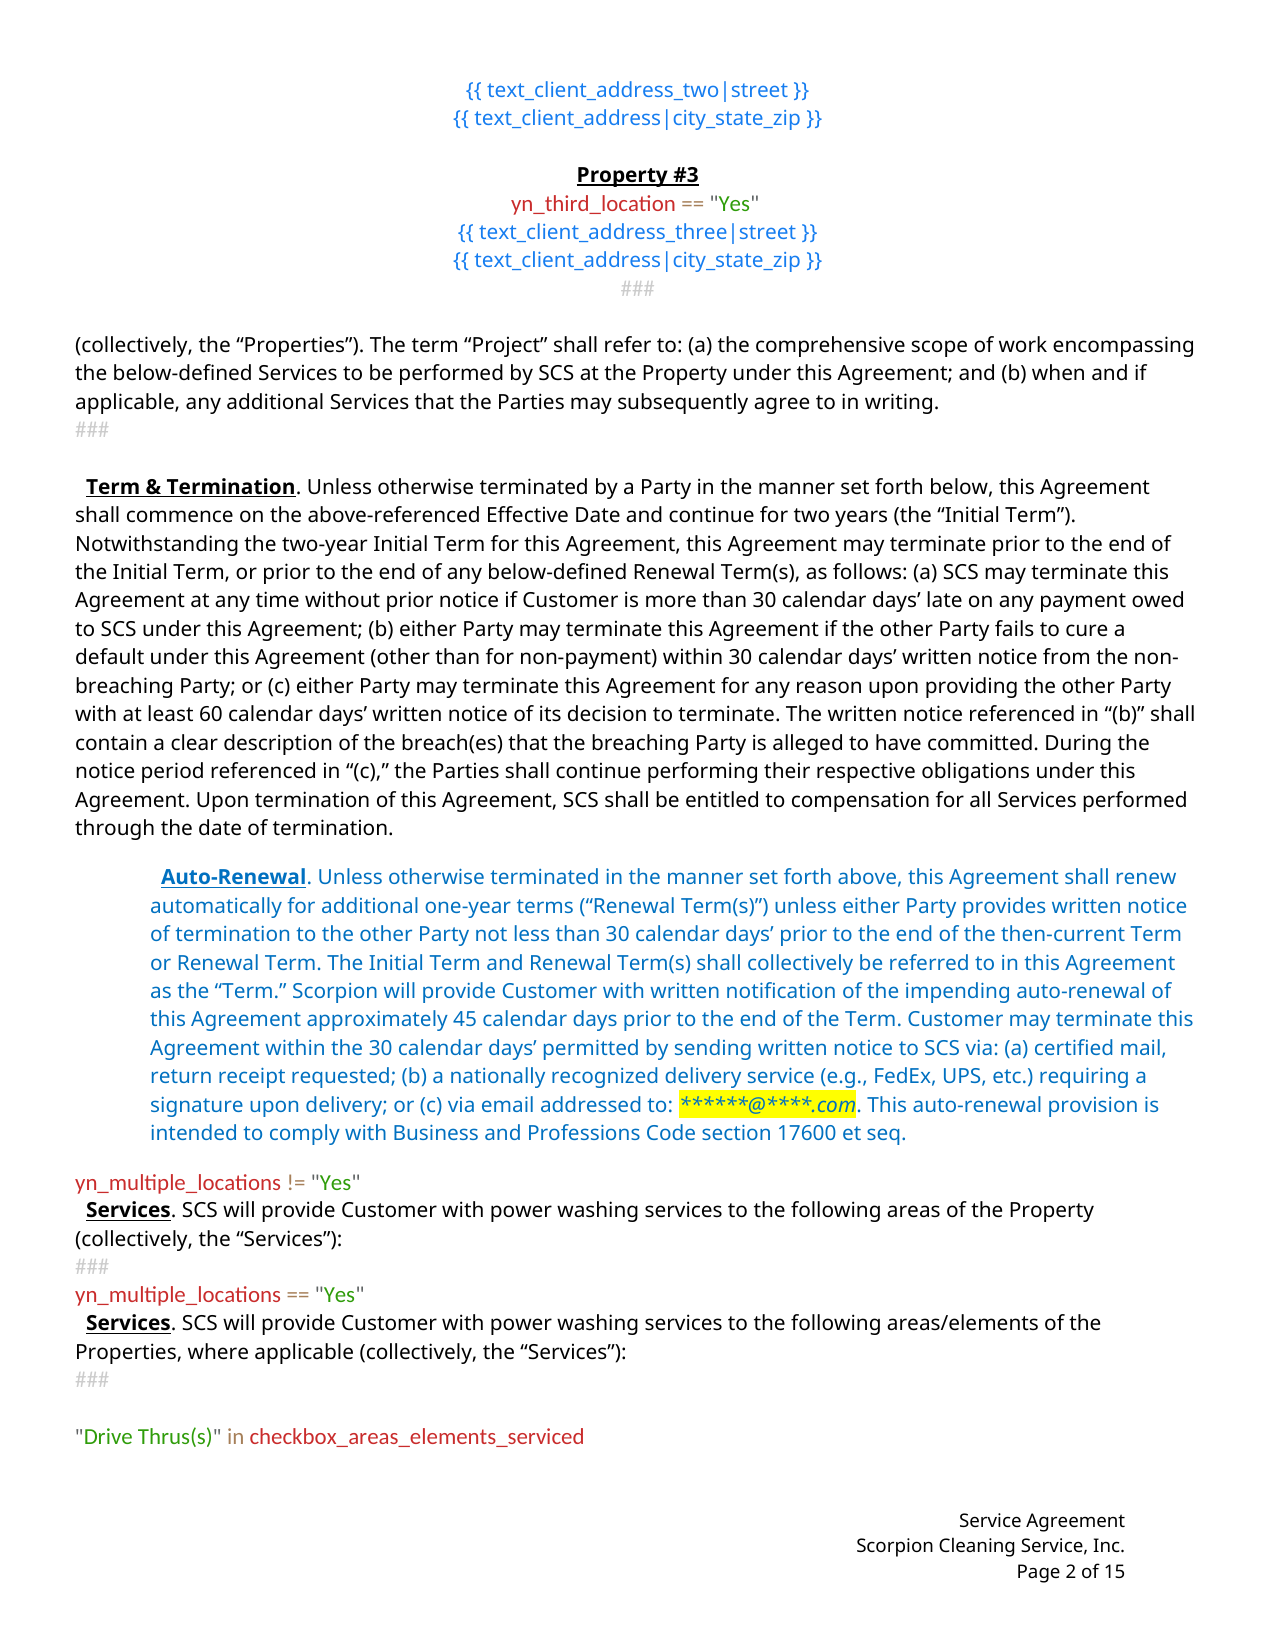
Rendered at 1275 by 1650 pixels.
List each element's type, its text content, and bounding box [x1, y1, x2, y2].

text Services. SCS will provide Customer with power washing services to the following areas of the Property (collectively, the “Services”): [75, 1196, 1200, 1252]
text Property #3 [75, 160, 1200, 189]
text Services. SCS will provide Customer with power washing services to the following areas/elements of the Properties, where applicable (collectively, the “Services”): [75, 1308, 1200, 1365]
text Term & Termination. Unless otherwise terminated by a Party in the manner set forth below, this Agreement shall commence on the above-referenced Effective Date and continue for two years (the “Initial Term”). Notwithstanding the two-year Initial Term for this Agreement, this Agreement may terminate prior to the end of the Initial Term, or prior to the end of any below-defined Renewal Term(s), as follows: (a) SCS may terminate this Agreement at any time without prior notice if Customer is more than 30 calendar days’ late on any payment owed to SCS under this Agreement; (b) either Party may terminate this Agreement if the other Party fails to cure a default under this Agreement (other than for non-payment) within 30 calendar days’ written notice from the non-breaching Party; or (c) either Party may terminate this Agreement for any reason upon providing the other Party with at least 60 calendar days’ written notice of its decision to terminate. The written notice referenced in “(b)” shall contain a clear description of the breach(es) that the breaching Party is alleged to have committed. During the notice period referenced in “(c),” the Parties shall continue performing their respective obligations under this Agreement. Upon termination of this Agreement, SCS shall be entitled to compensation for all Services performed through the date of termination. [75, 472, 1200, 842]
text (collectively, the “Properties”). The term “Project” shall refer to: (a) the comprehensive scope of work encompassing the below-defined Services to be performed by SCS at the Property under this Agreement; and (b) when and if applicable, any additional Services that the Parties may subsequently agree to in writing. [75, 330, 1200, 415]
text Auto-Renewal. Unless otherwise terminated in the manner set forth above, this Agreement shall renew automatically for additional one-year terms (“Renewal Term(s)”) unless either Party provides written notice of termination to the other Party not less than 30 calendar days’ prior to the end of the then-current Term or Renewal Term. The Initial Term and Renewal Term(s) shall collectively be referred to in this Agreement as the “Term.” Scorpion will provide Customer with written notification of the impending auto-renewal of this Agreement approximately 45 calendar days prior to the end of the Term. Customer may terminate this Agreement within the 30 calendar days’ permitted by sending written notice to SCS via: (a) certified mail, return receipt requested; (b) a nationally recognized delivery service (e.g., FedEx, UPS, etc.) requiring a signature upon delivery; or (c) via email addressed to: ******@****.com. This auto-renewal provision is intended to comply with Business and Professions Code section 17600 et seq. [150, 862, 1200, 1147]
